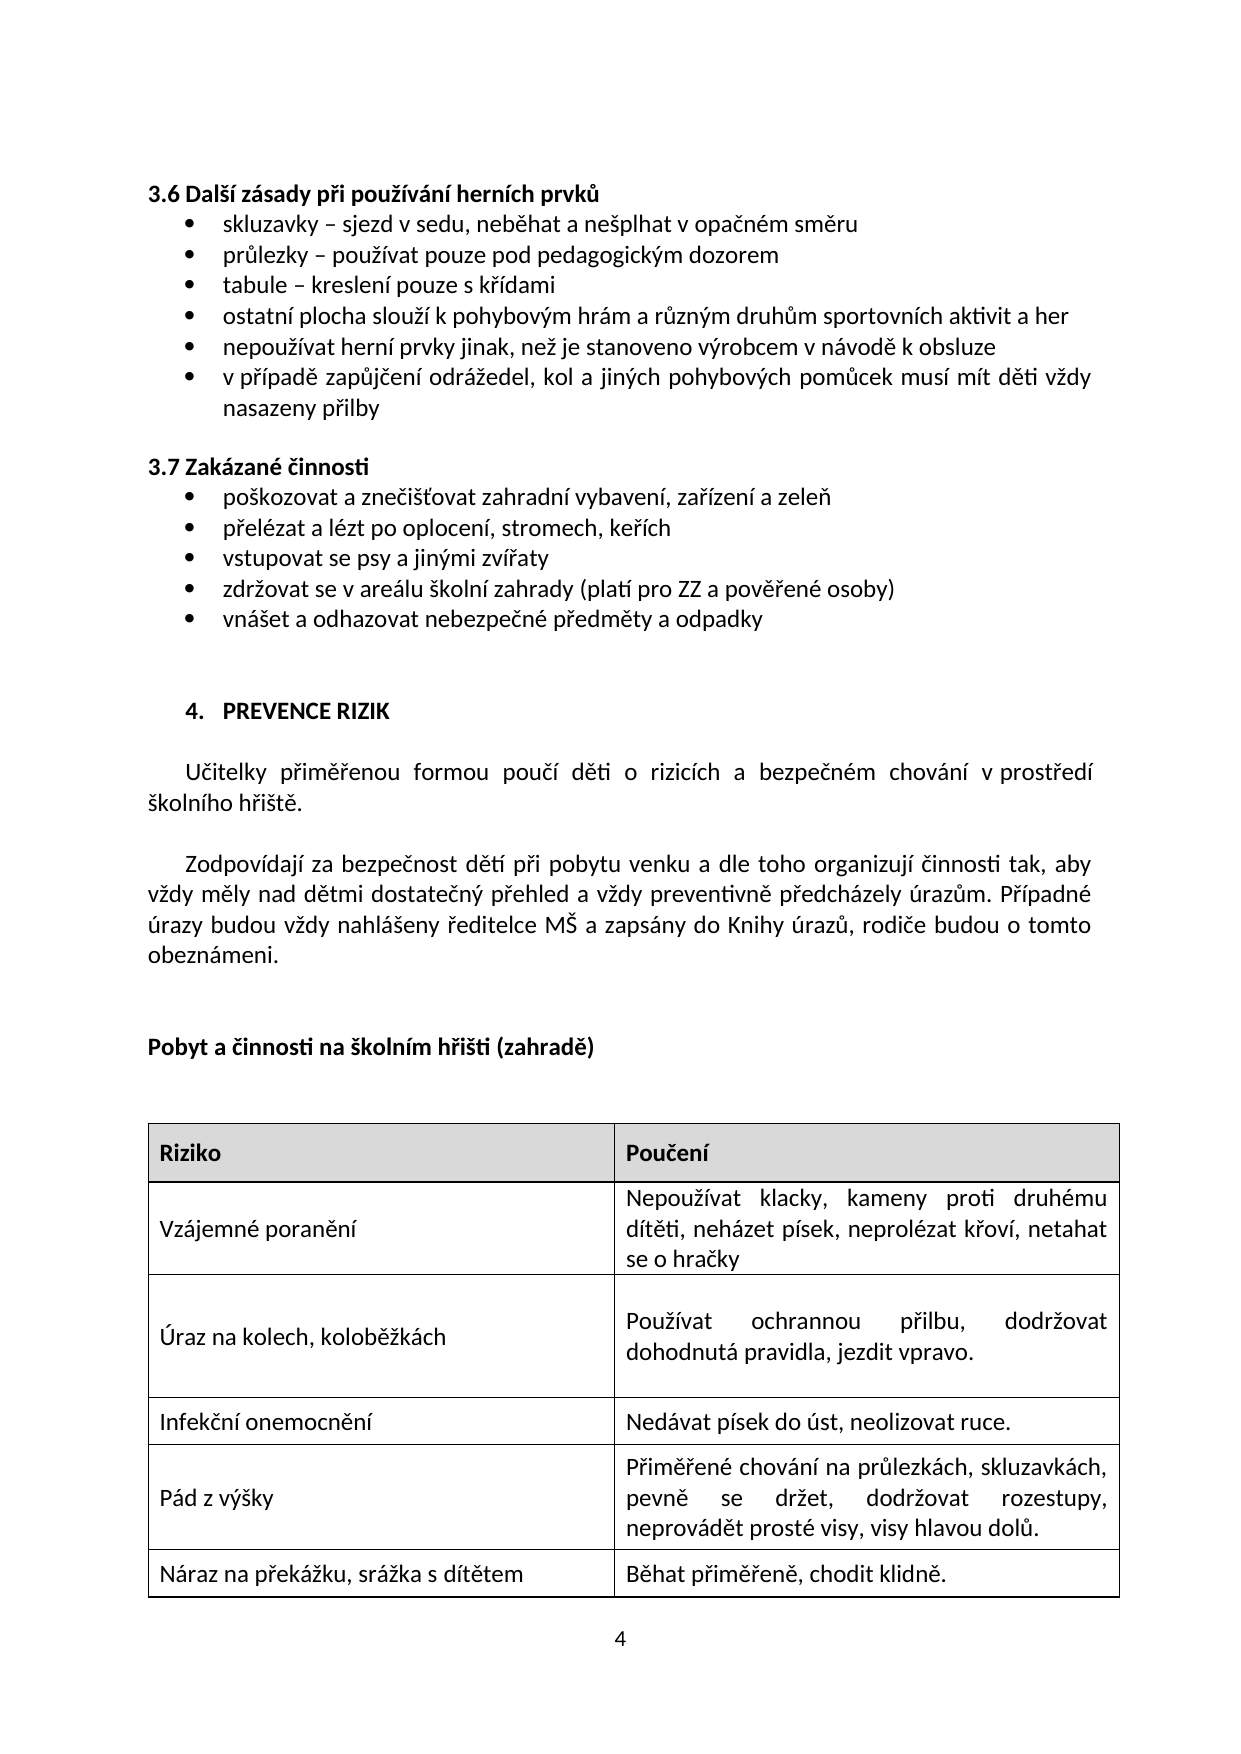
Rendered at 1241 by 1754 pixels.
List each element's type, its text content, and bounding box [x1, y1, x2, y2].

table_cell Infekční onemocnění [149, 1398, 614, 1444]
list zdržovat se v areálu školní zahrady (platí pro ZZ a pověřené osoby) [185, 573, 1093, 604]
text Pobyt a činnosti na školním hřišti (zahradě) [148, 1031, 1093, 1061]
table_cell Nepoužívat klacky, kameny proti druhému dítěti, neházet písek, neprolézat křoví, netahat se o hračky [615, 1183, 1119, 1274]
table_cell Používat ochrannou přilbu, dodržovat dohodnutá pravidla, jezdit vpravo. [615, 1275, 1119, 1397]
table_cell Úraz na kolech, koloběžkách [149, 1275, 614, 1397]
list ostatní plocha slouží k pohybovým hrám a různým druhům sportovních aktivit a her [185, 300, 1093, 331]
list v případě zapůjčení odrážedel, kol a jiných pohybových pomůcek musí mít děti vždy nasazeny přilby [185, 361, 1093, 422]
list Další zásady při používání herních prvků [148, 178, 1093, 209]
table_cell Náraz na překážku, srážka s dítětem [149, 1550, 614, 1596]
list nepoužívat herní prvky jinak, než je stanoveno výrobcem v návodě k obsluze [185, 331, 1093, 361]
table_cell Pád z výšky [149, 1445, 614, 1549]
list přelézat a lézt po oplocení, stromech, keřích [185, 512, 1093, 543]
subtitle PREVENCE RIZIK [185, 695, 1093, 726]
table_cell Vzájemné poranění [149, 1183, 614, 1274]
table_header Riziko [149, 1124, 614, 1181]
list vstupovat se psy a jinými zvířaty [185, 543, 1093, 573]
table_header Poučení [615, 1124, 1119, 1181]
text Učitelky přiměřenou formou poučí děti o rizicích a bezpečném chování v prostředí školního hřiště. [148, 756, 1093, 817]
list poškozovat a znečišťovat zahradní vybavení, zařízení a zeleň [185, 482, 1093, 512]
list vnášet a odhazovat nebezpečné předměty a odpadky [185, 604, 1093, 634]
table_cell Nedávat písek do úst, neolizovat ruce. [615, 1398, 1119, 1444]
table_cell Přiměřené chování na průlezkách, skluzavkách, pevně se držet, dodržovat rozestupy, neprovádět prosté visy, visy hlavou dolů. [615, 1445, 1119, 1549]
table_cell Běhat přiměřeně, chodit klidně. [615, 1550, 1119, 1596]
list tabule – kreslení pouze s křídami [185, 270, 1093, 300]
list Zakázané činnosti [148, 451, 1093, 482]
text Zodpovídají za bezpečnost dětí při pobytu venku a dle toho organizují činnosti tak, aby vždy měly nad dětmi dostatečný přehled a vždy preventivně předcházely úrazům. Případné úrazy budou vždy nahlášeny ředitelce MŠ a zapsány do Knihy úrazů, rodiče budou o tomto obeznámeni. [148, 848, 1093, 970]
list skluzavky – sjezd v sedu, neběhat a nešplhat v opačném směru [185, 209, 1093, 239]
list průlezky – používat pouze pod pedagogickým dozorem [185, 239, 1093, 270]
